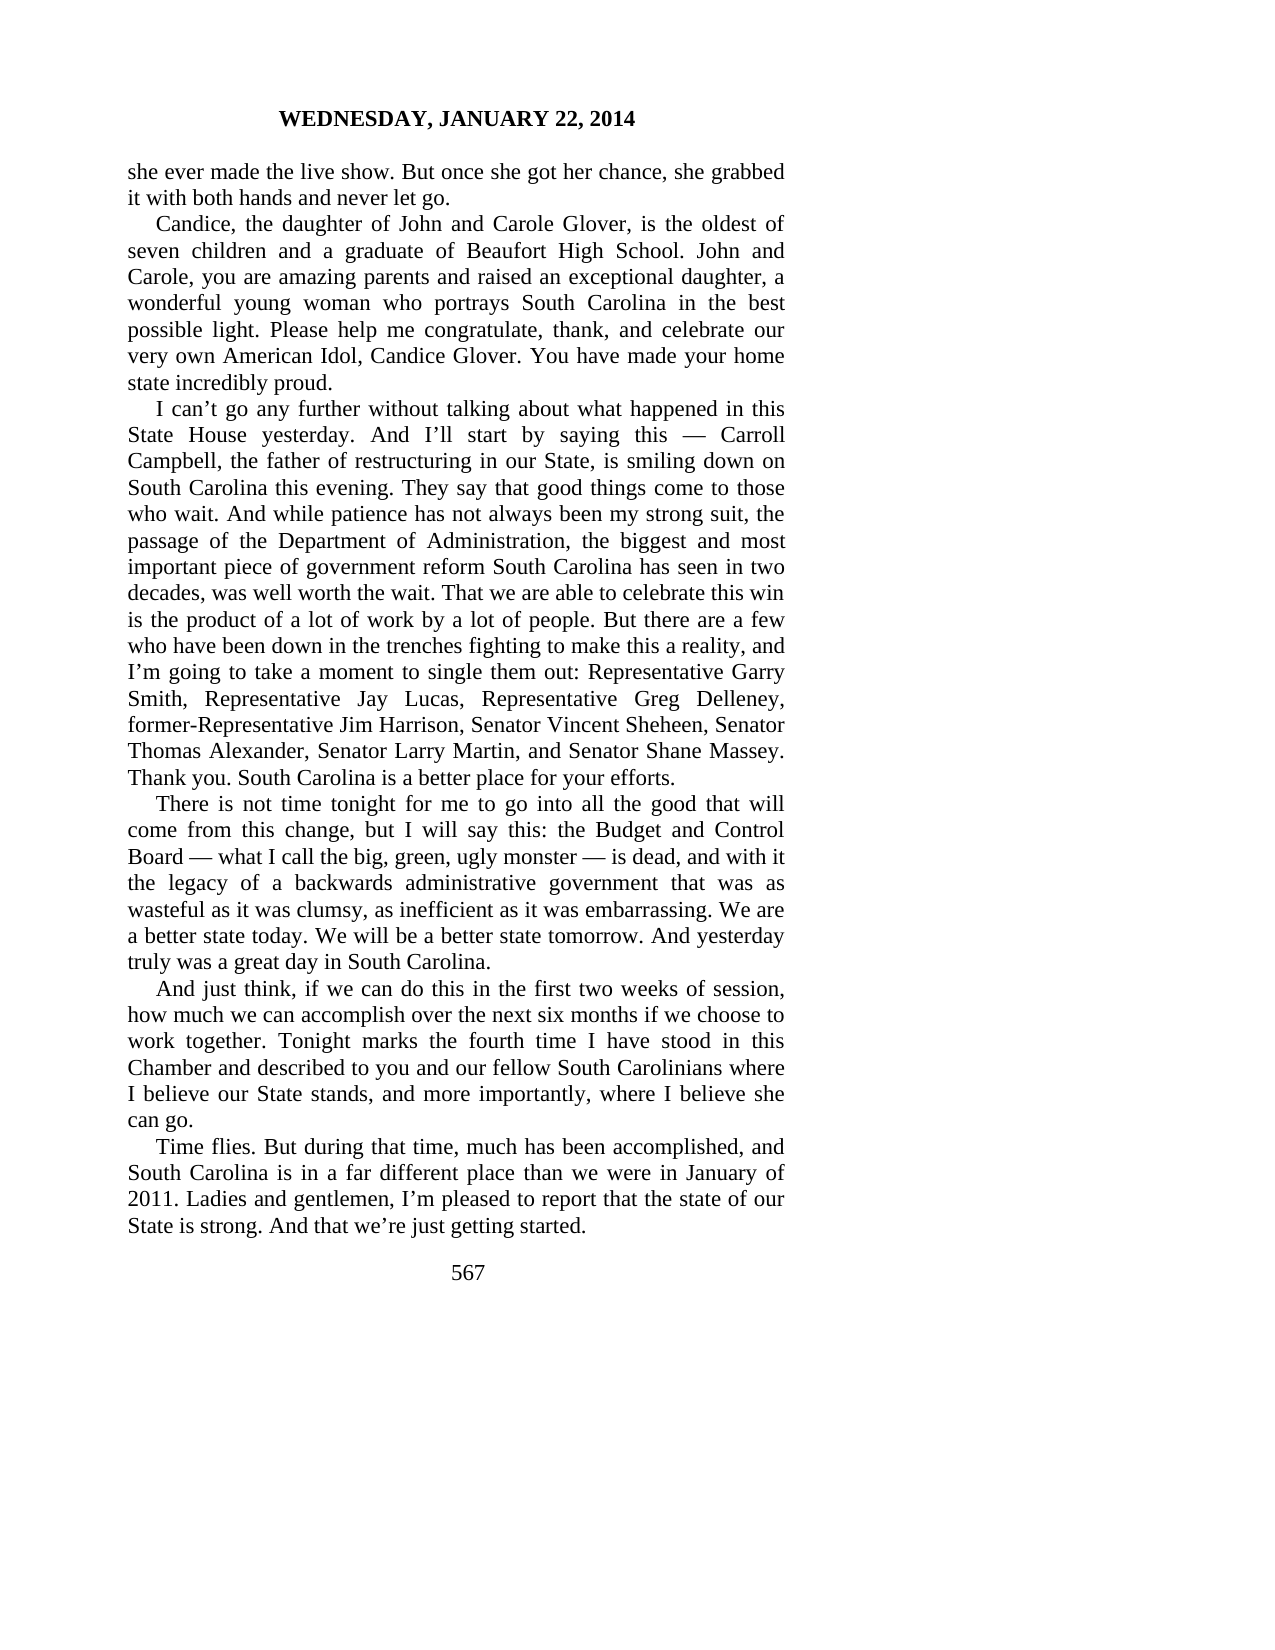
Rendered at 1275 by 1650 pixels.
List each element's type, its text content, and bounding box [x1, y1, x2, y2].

text And just think, if we can do this in the first two weeks of session, how much we can accomplish over the next six months if we choose to work together. Tonight marks the fourth time I have stood in this Chamber and described to you and our fellow South Carolinians where I believe our State stands, and more importantly, where I believe she can go. [127, 975, 786, 1133]
text There is not time tonight for me to go into all the good that will come from this change, but I will say this: the Budget and Control Board — what I call the big, green, ugly monster — is dead, and with it the legacy of a backwards administrative government that was as wasteful as it was clumsy, as inefficient as it was embarrassing. We are a better state today. We will be a better state tomorrow. And yesterday truly was a great day in South Carolina. [127, 790, 786, 975]
text Time flies. But during that time, much has been accomplished, and South Carolina is in a far different place than we were in January of 2011. Ladies and gentlemen, I’m pleased to report that the state of our State is strong. And that we’re just getting started. [127, 1133, 786, 1238]
text I can’t go any further without talking about what happened in this State House yesterday. And I’ll start by saying this — Carroll Campbell, the father of restructuring in our State, is smiling down on South Carolina this evening. They say that good things come to those who wait. And while patience has not always been my strong suit, the passage of the Department of Administration, the biggest and most important piece of government reform South Carolina has seen in two decades, was well worth the wait. That we are able to celebrate this win is the product of a lot of work by a lot of people. But there are a few who have been down in the trenches fighting to make this a reality, and I’m going to take a moment to single them out: Representative Garry Smith, Representative Jay Lucas, Representative Greg Delleney, former-Representative Jim Harrison, Senator Vincent Sheheen, Senator Thomas Alexander, Senator Larry Martin, and Senator Shane Massey. Thank you. South Carolina is a better place for your efforts. [127, 395, 786, 790]
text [127, 158, 786, 210]
text Candice, the daughter of John and Carole Glover, is the oldest of seven children and a graduate of Beaufort High School. John and Carole, you are amazing parents and raised an exceptional daughter, a wonderful young woman who portrays South Carolina in the best possible light. Please help me congratulate, thank, and celebrate our very own American Idol, Candice Glover. You have made your home state incredibly proud. [127, 210, 786, 395]
